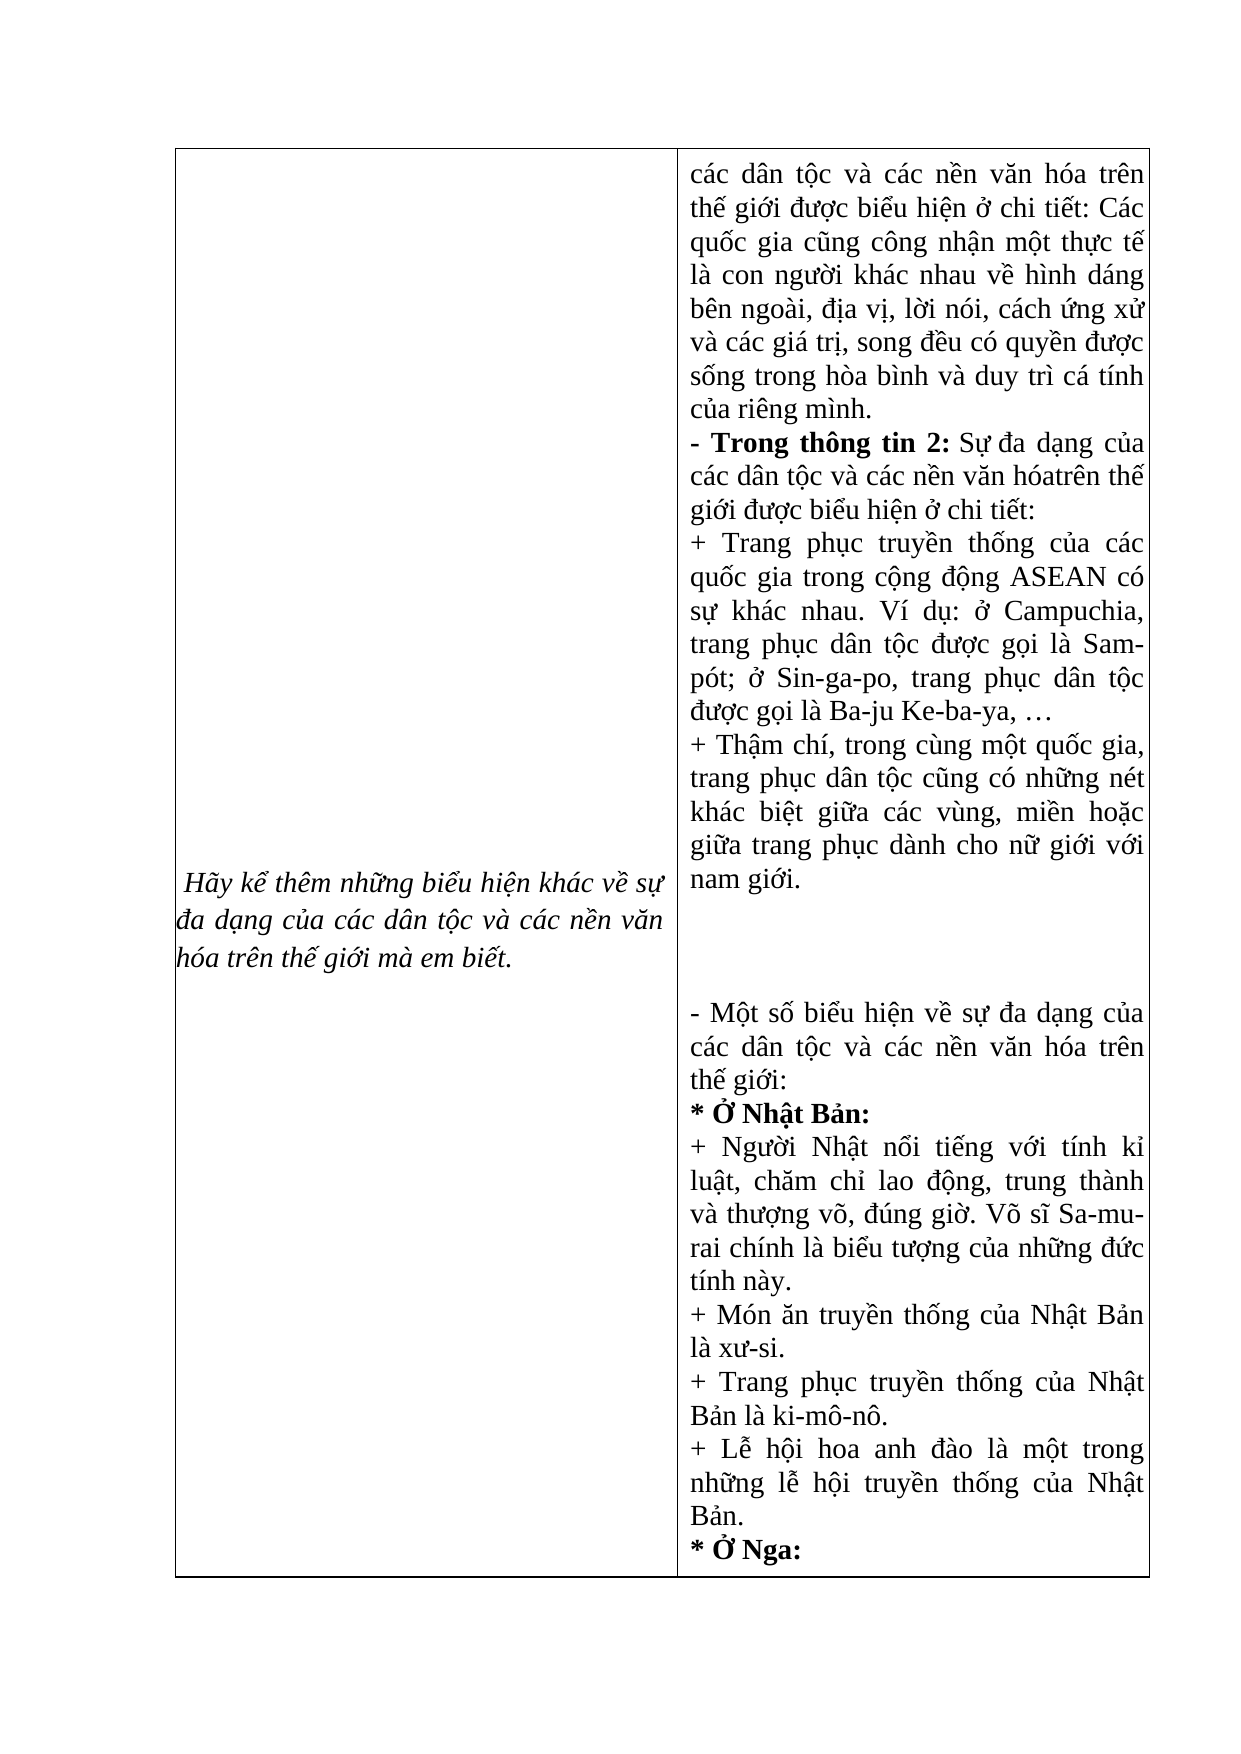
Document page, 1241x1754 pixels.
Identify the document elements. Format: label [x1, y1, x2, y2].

table_cell [176, 149, 677, 1576]
table_cell [678, 149, 1149, 1576]
